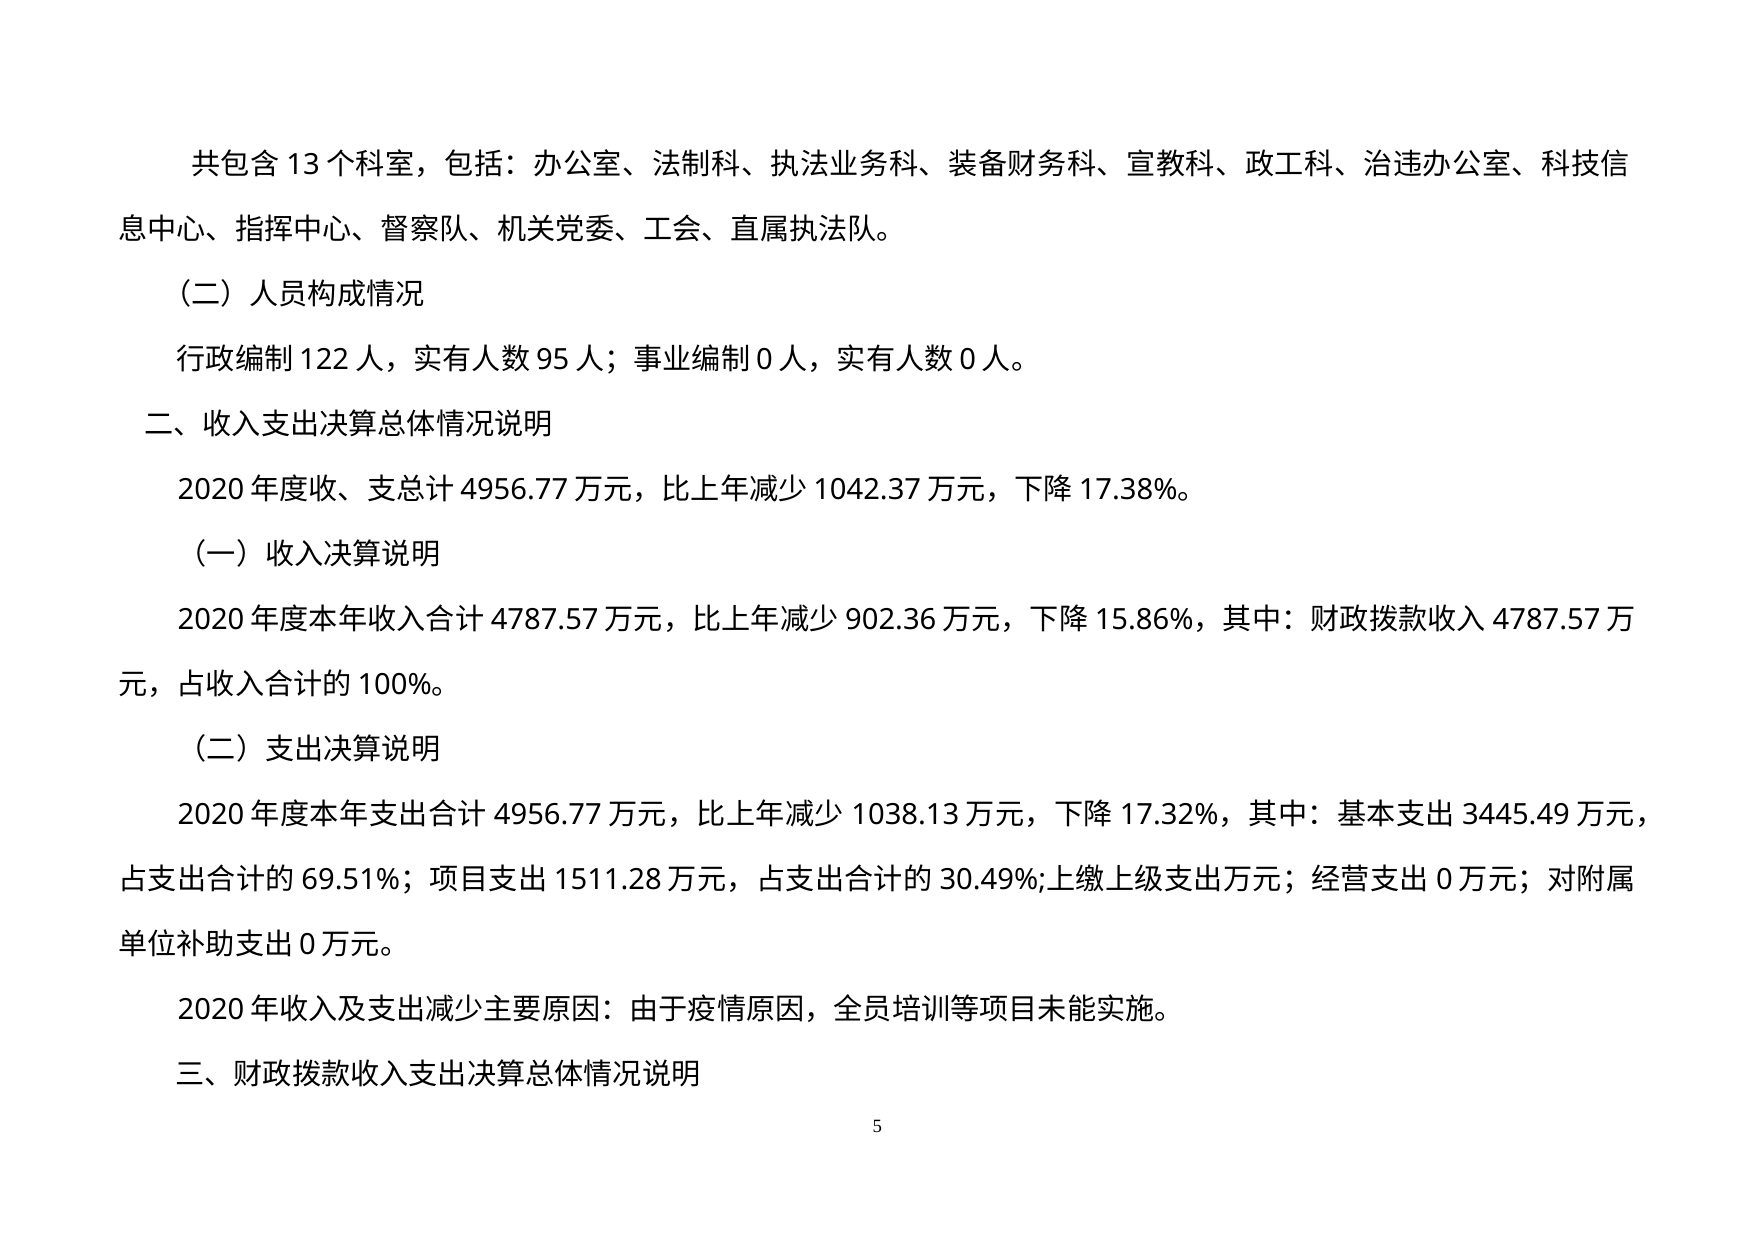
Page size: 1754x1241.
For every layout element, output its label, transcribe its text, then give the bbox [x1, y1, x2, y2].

text 三、财政拨款收入支出决算总体情况说明 [118, 1039, 1636, 1104]
text 2020年收入及支出减少主要原因：由于疫情原因，全员培训等项目未能实施。 [118, 974, 1636, 1039]
text （二）人员构成情况 [118, 259, 1636, 324]
text （一）收入决算说明 [118, 519, 1636, 584]
text 2020年度收、支总计4956.77万元，比上年减少1042.37万元，下降17.38%。 [118, 454, 1636, 519]
text 共包含13个科室，包括：办公室、法制科、执法业务科、装备财务科、宣教科、政工科、治违办公室、科技信息中心、指挥中心、督察队、机关党委、工会、直属执法队。 [118, 129, 1636, 259]
text 行政编制122人，实有人数95人；事业编制0人，实有人数0人。 [118, 324, 1636, 389]
text 2020年度本年支出合计4956.77万元，比上年减少1038.13万元，下降17.32%，其中：基本支出3445.49万元，占支出合计的69.51%；项目支出1511.28万元，占支出合计的30.49%;上缴上级支出万元；经营支出0万元；对附属单位补助支出0万元。 [118, 779, 1636, 974]
text 二、收入支出决算总体情况说明 [118, 389, 1636, 454]
text 2020年度本年收入合计4787.57万元，比上年减少902.36万元，下降15.86%，其中：财政拨款收入4787.57万元，占收入合计的100%。 [118, 584, 1636, 714]
text （二）支出决算说明 [118, 714, 1636, 779]
